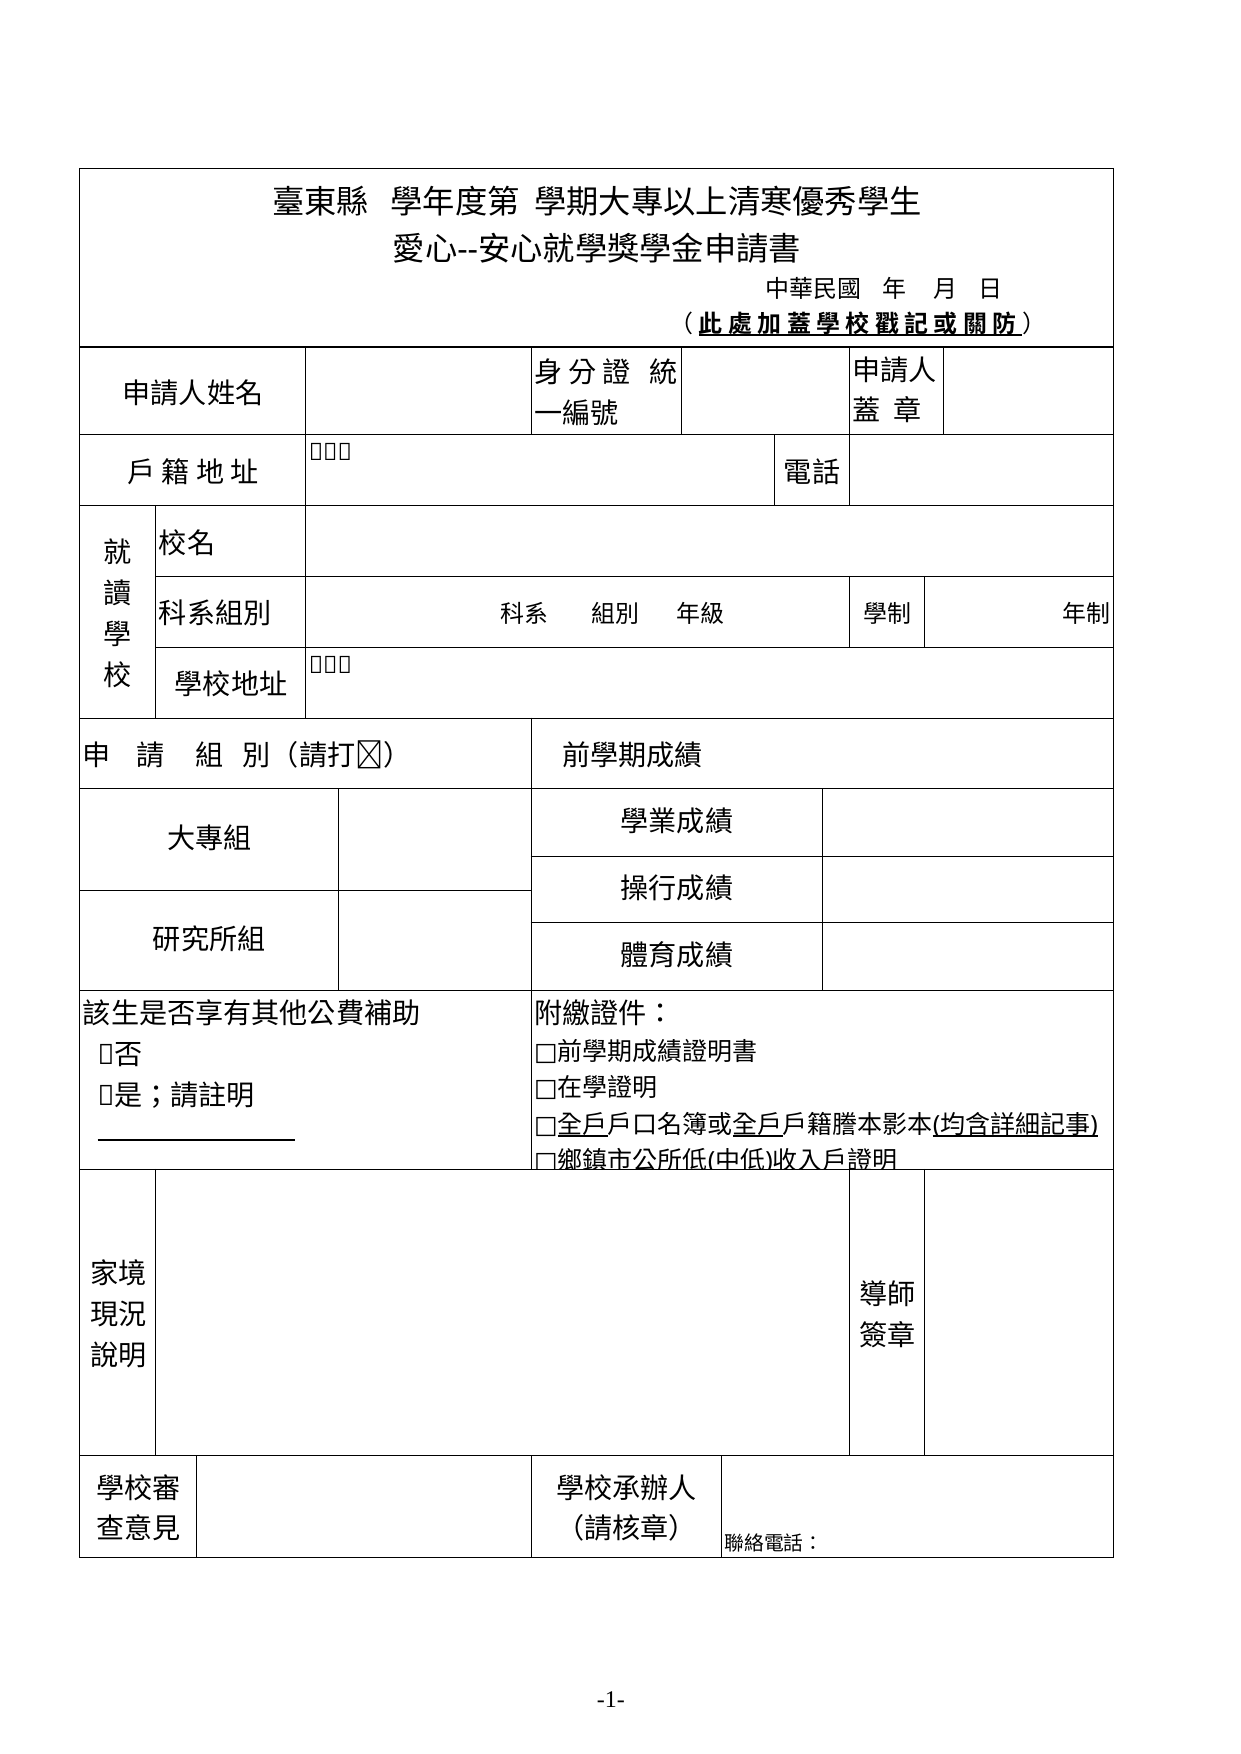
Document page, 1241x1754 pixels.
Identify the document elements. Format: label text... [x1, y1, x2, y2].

table_cell 就讀學校 [80, 506, 155, 717]
table_cell 身 分 證 統一編號 [532, 348, 681, 434]
table_cell 聯絡電話： [722, 1456, 1113, 1557]
table_cell  [306, 648, 1113, 717]
table_cell 學校承辦人 （請核章） [532, 1456, 721, 1557]
table_cell [339, 789, 531, 890]
table_cell 科系組別 [156, 577, 305, 647]
table_cell 學校審查意見 [80, 1456, 196, 1557]
table_cell  [306, 435, 774, 505]
table_cell [823, 789, 1113, 856]
table_cell 體育成績 [532, 923, 822, 990]
table_cell 電話 [775, 435, 849, 505]
table_cell 申請人姓名 [80, 348, 305, 434]
table_cell [682, 348, 849, 434]
table_cell [850, 435, 1113, 505]
table_cell 申請人蓋 章 [850, 348, 943, 434]
table_cell 研究所組 [80, 891, 338, 990]
table_cell [156, 1170, 849, 1455]
table_cell 操行成績 [532, 857, 822, 922]
table_cell [944, 348, 1113, 434]
table_cell [339, 891, 531, 990]
table_cell [306, 348, 531, 434]
table_cell [925, 1170, 1113, 1455]
table_cell 學校地址 [156, 648, 305, 717]
table_cell 學業成績 [532, 789, 822, 856]
table_cell 戶 籍 地 址 [80, 435, 305, 505]
table_cell 大專組 [80, 789, 338, 890]
table_cell [306, 506, 1113, 576]
table_cell 前學期成績 [532, 719, 1113, 788]
table_cell 導師簽章 [850, 1170, 924, 1455]
table_cell 該生是否享有其他公費補助 否 是；請註明 [80, 991, 531, 1169]
table_cell 科系 組別 年級 [306, 577, 849, 647]
table_cell 家境現況說明 [80, 1170, 155, 1455]
table_header 臺東縣 學年度第 學期大專以上清寒優秀學生 愛心--安心就學獎學金申請書 中華民國 年 月 日 （此處加蓋學校戳記或關防） [80, 169, 1113, 346]
table_cell 附繳證件： □前學期成績證明書 □在學證明 □全戶戶口名簿或全戶戶籍謄本影本(均含詳細記事) □鄉鎮市公所低(中低)收入戶證明 [532, 991, 1113, 1169]
table_cell 校名 [156, 506, 305, 576]
table_cell 申 請 組 別（請打） [80, 719, 531, 788]
table_cell 學制 [850, 577, 924, 647]
table_cell [823, 857, 1113, 922]
table_cell [823, 923, 1113, 990]
table_cell [197, 1456, 531, 1557]
table_cell 年制 [925, 577, 1113, 647]
